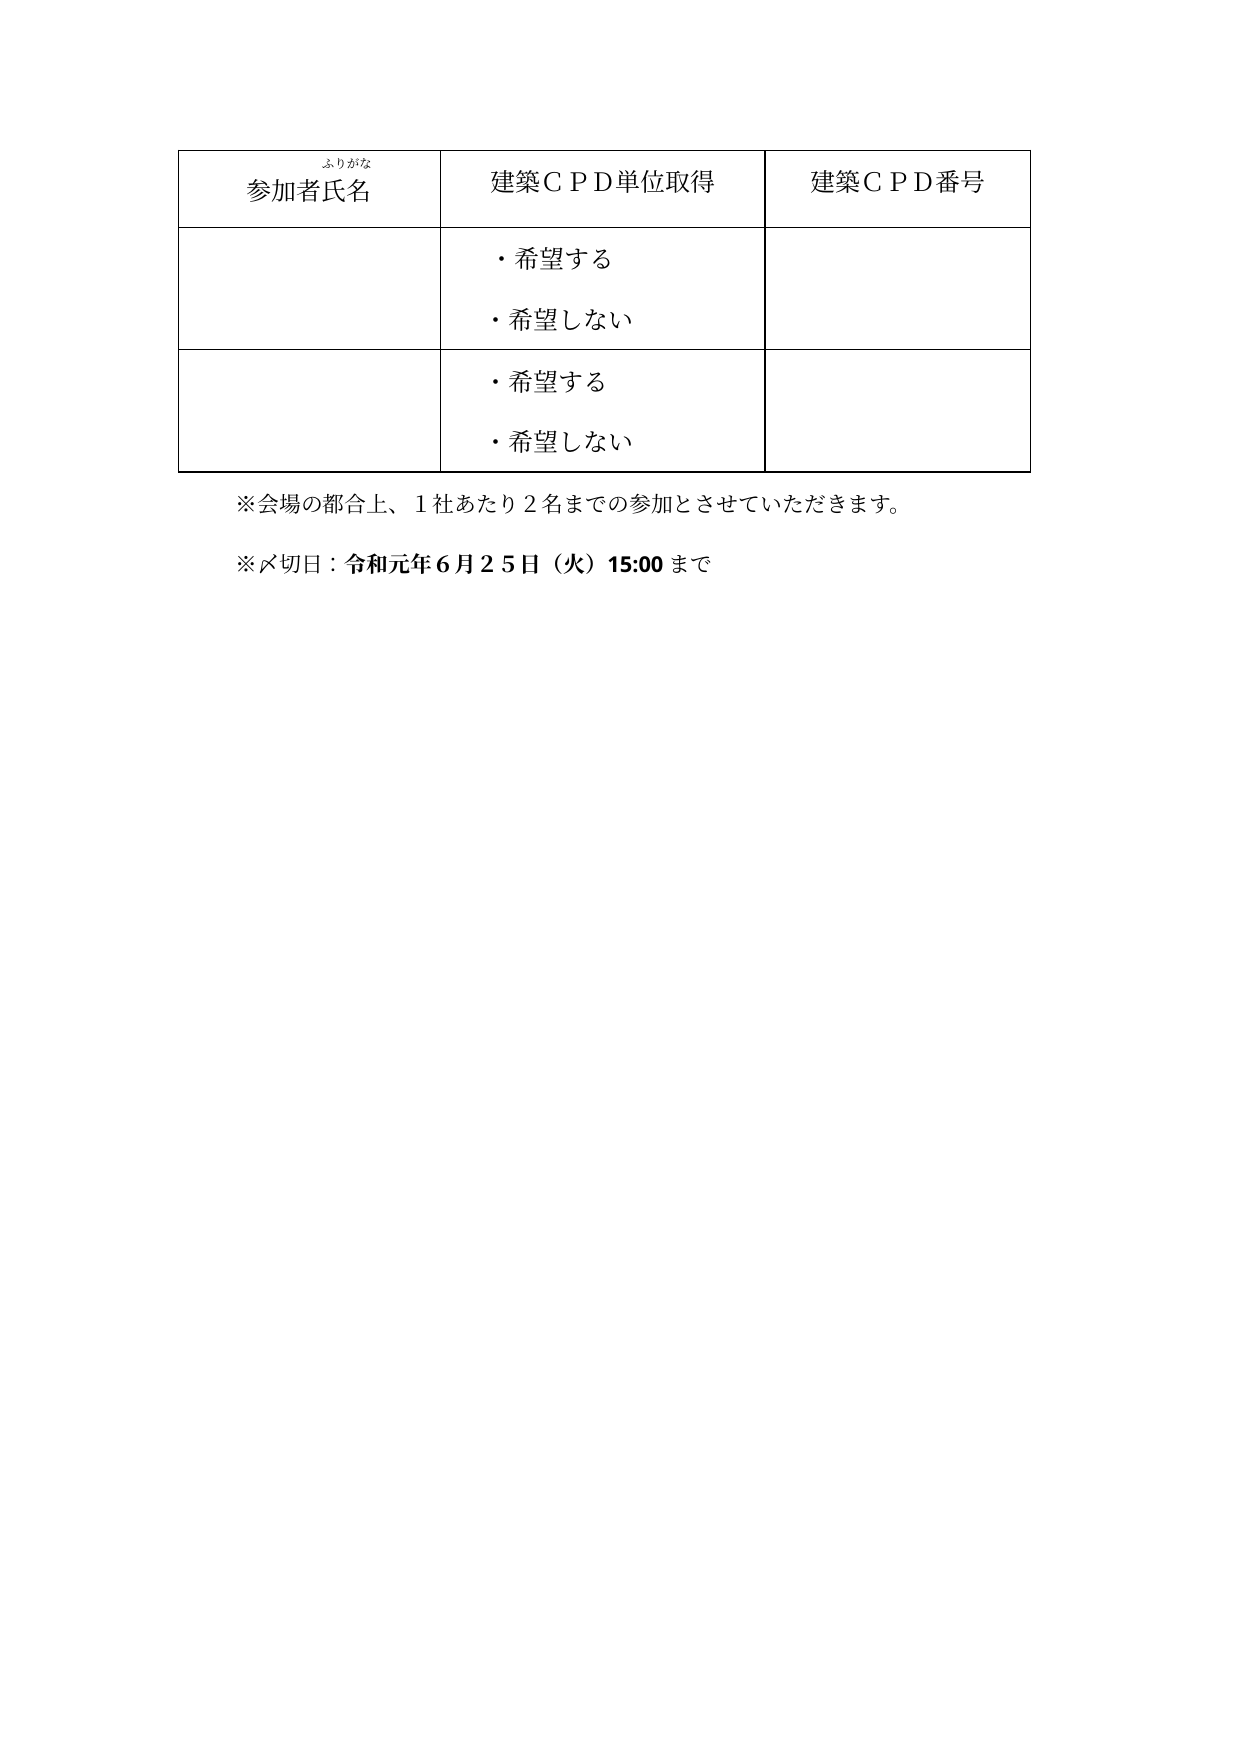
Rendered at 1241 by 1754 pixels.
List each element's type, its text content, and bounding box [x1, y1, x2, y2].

table_header 建築ＣＰＤ単位取得 [441, 151, 764, 227]
table_header 建築ＣＰＤ番号 [766, 151, 1030, 227]
table_cell ・希望する ・希望しない [441, 350, 764, 471]
text ※会場の都合上、１社あたり２名までの参加とさせていただきます。 [148, 472, 1092, 533]
table_header 参加者 [179, 151, 440, 227]
table_cell ・希望する ・希望しない [441, 228, 764, 349]
table_cell [179, 350, 440, 471]
table_cell [179, 228, 440, 349]
text ※〆切日：令和元年６月２５日（火）15:00まで [148, 533, 1092, 594]
table_cell [766, 350, 1030, 471]
table_cell [766, 228, 1030, 349]
